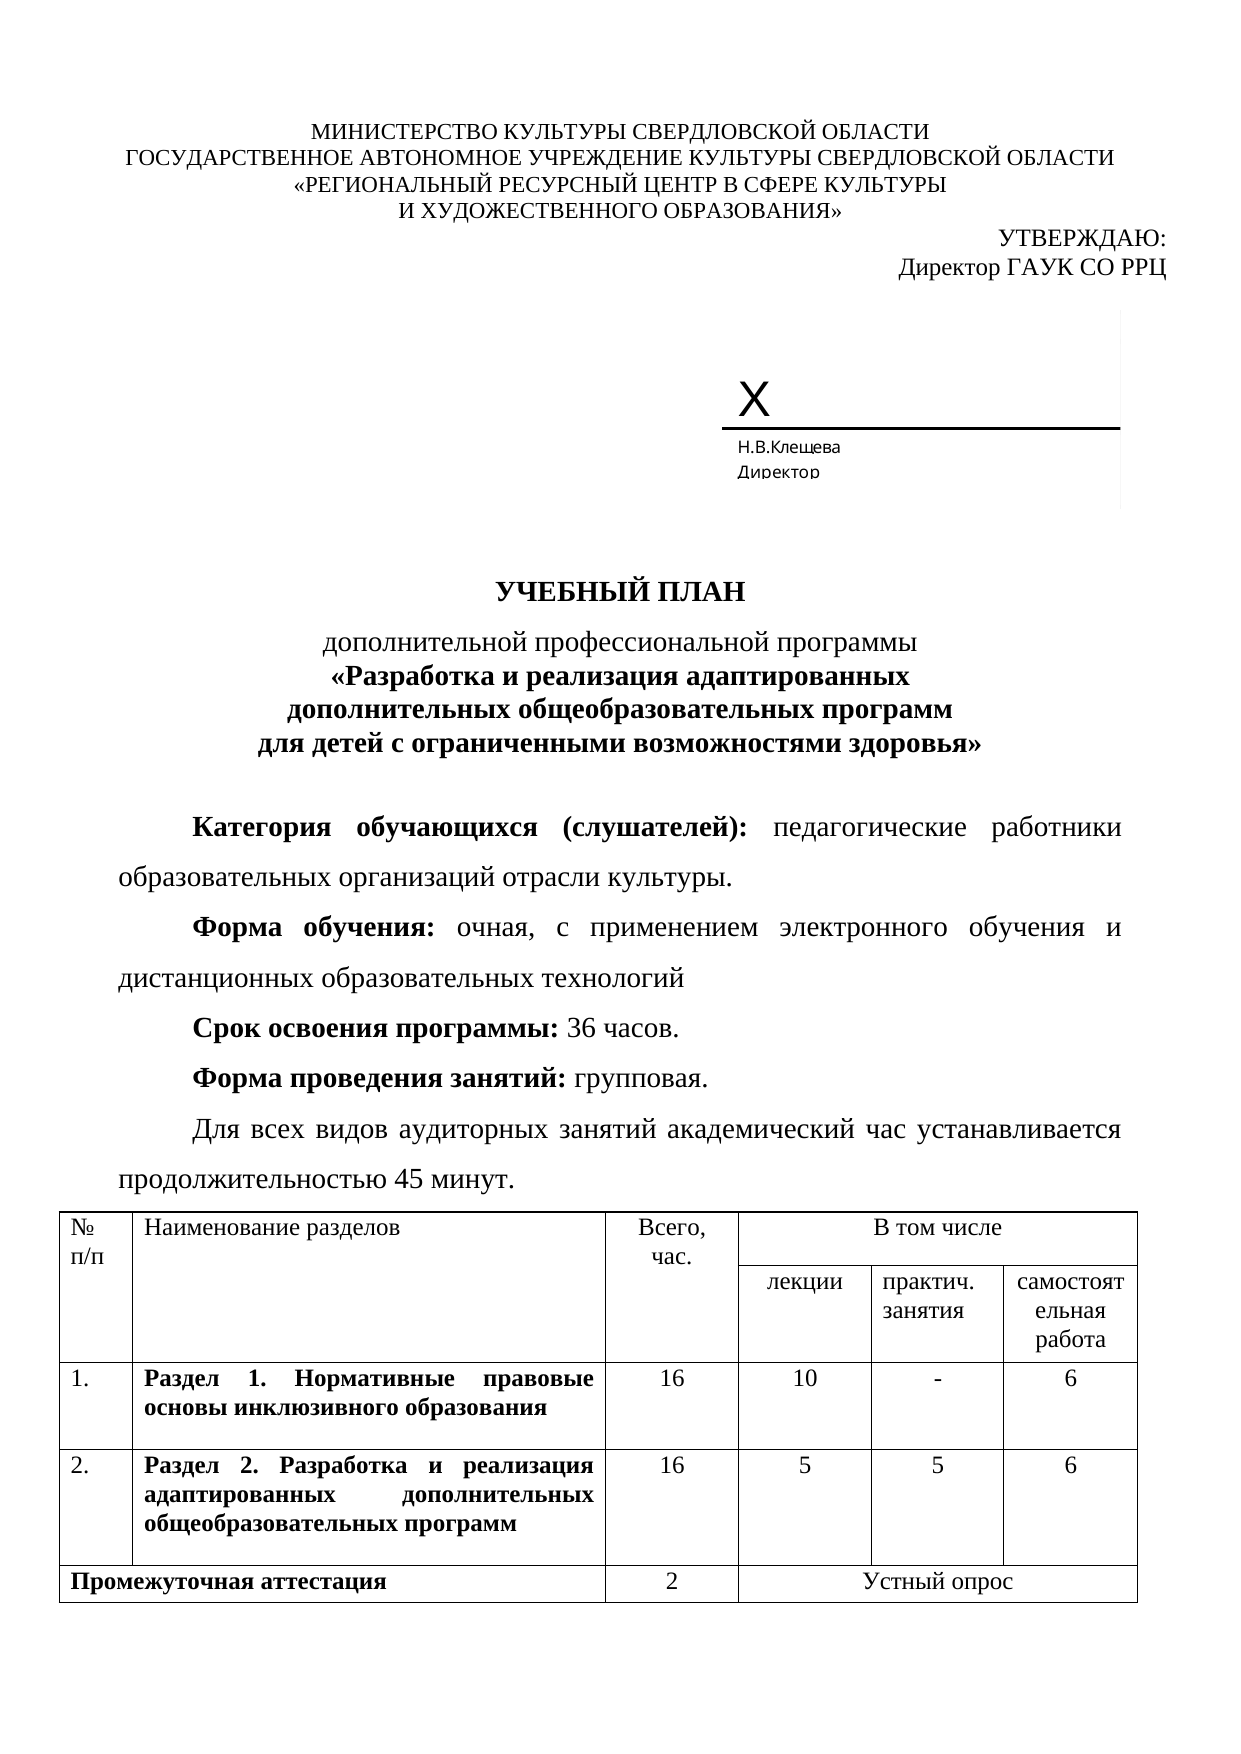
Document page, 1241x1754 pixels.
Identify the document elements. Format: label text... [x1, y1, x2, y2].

text И ХУДОЖЕСТВЕННОГО ОБРАЗОВАНИЯ» [118, 197, 1122, 223]
table_cell 6 [1004, 1450, 1137, 1565]
list УЧЕБНЫЙ ПЛАН [118, 574, 1122, 608]
text «Разработка и реализация адаптированных [118, 658, 1122, 692]
table_cell 5 [739, 1450, 871, 1565]
text Директор ГАУК СО РРЦ [723, 252, 1166, 281]
table_cell Раздел 2. Разработка и реализация адаптированных дополнительных общеобразовательных программ [133, 1450, 605, 1565]
table_cell Промежуточная аттестация [60, 1566, 605, 1602]
table_header Всего, час. [606, 1213, 738, 1362]
table_cell 16 [606, 1363, 738, 1449]
table_header № п/п [60, 1213, 132, 1362]
text Форма проведения занятий: групповая. [118, 1061, 1122, 1094]
table_cell 6 [1004, 1363, 1137, 1449]
table_cell практич. занятия [872, 1266, 1003, 1362]
table_cell - [872, 1363, 1003, 1449]
table_cell 1. [60, 1363, 132, 1449]
text ГОСУДАРСТВЕННОЕ АВТОНОМНОЕ УЧРЕЖДЕНИЕ КУЛЬТУРЫ СВЕРДЛОВСКОЙ ОБЛАСТИ [118, 144, 1122, 171]
table_cell 2 [606, 1566, 738, 1602]
text УТВЕРЖДАЮ: [723, 223, 1166, 252]
table_cell 10 [739, 1363, 871, 1449]
text Срок освоения программы: 36 часов. [118, 1010, 1122, 1044]
text «РЕГИОНАЛЬНЫЙ РЕСУРСНЫЙ ЦЕНТР В СФЕРЕ КУЛЬТУРЫ [118, 171, 1122, 197]
table_cell самостоятельная работа [1004, 1266, 1137, 1362]
table_cell Устный опрос [739, 1566, 1137, 1602]
text Форма обучения: очная, с применением электронного обучения и дистанционных образовательных технологий [118, 909, 1122, 993]
table_cell 5 [872, 1450, 1003, 1565]
text дополнительных общеобразовательных программ [118, 692, 1122, 725]
text Категория обучающихся (слушателей): педагогические работники образовательных организаций отрасли культуры. [118, 809, 1122, 893]
text дополнительной профессиональной программы [118, 624, 1122, 658]
table_cell лекции [739, 1266, 871, 1362]
table_cell 16 [606, 1450, 738, 1565]
table_cell Раздел 1. Нормативные правовые основы инклюзивного образования [133, 1363, 605, 1449]
table_cell 2. [60, 1450, 132, 1565]
table_header Наименование разделов [133, 1213, 605, 1362]
text для детей с ограниченными возможностями здоровья» [118, 725, 1122, 759]
text Для всех видов аудиторных занятий академический час устанавливается продолжительностью 45 минут. [118, 1111, 1122, 1195]
table_header В том числе [739, 1213, 1137, 1265]
text МИНИСТЕРСТВО КУЛЬТУРЫ СВЕРДЛОВСКОЙ ОБЛАСТИ [118, 118, 1122, 144]
